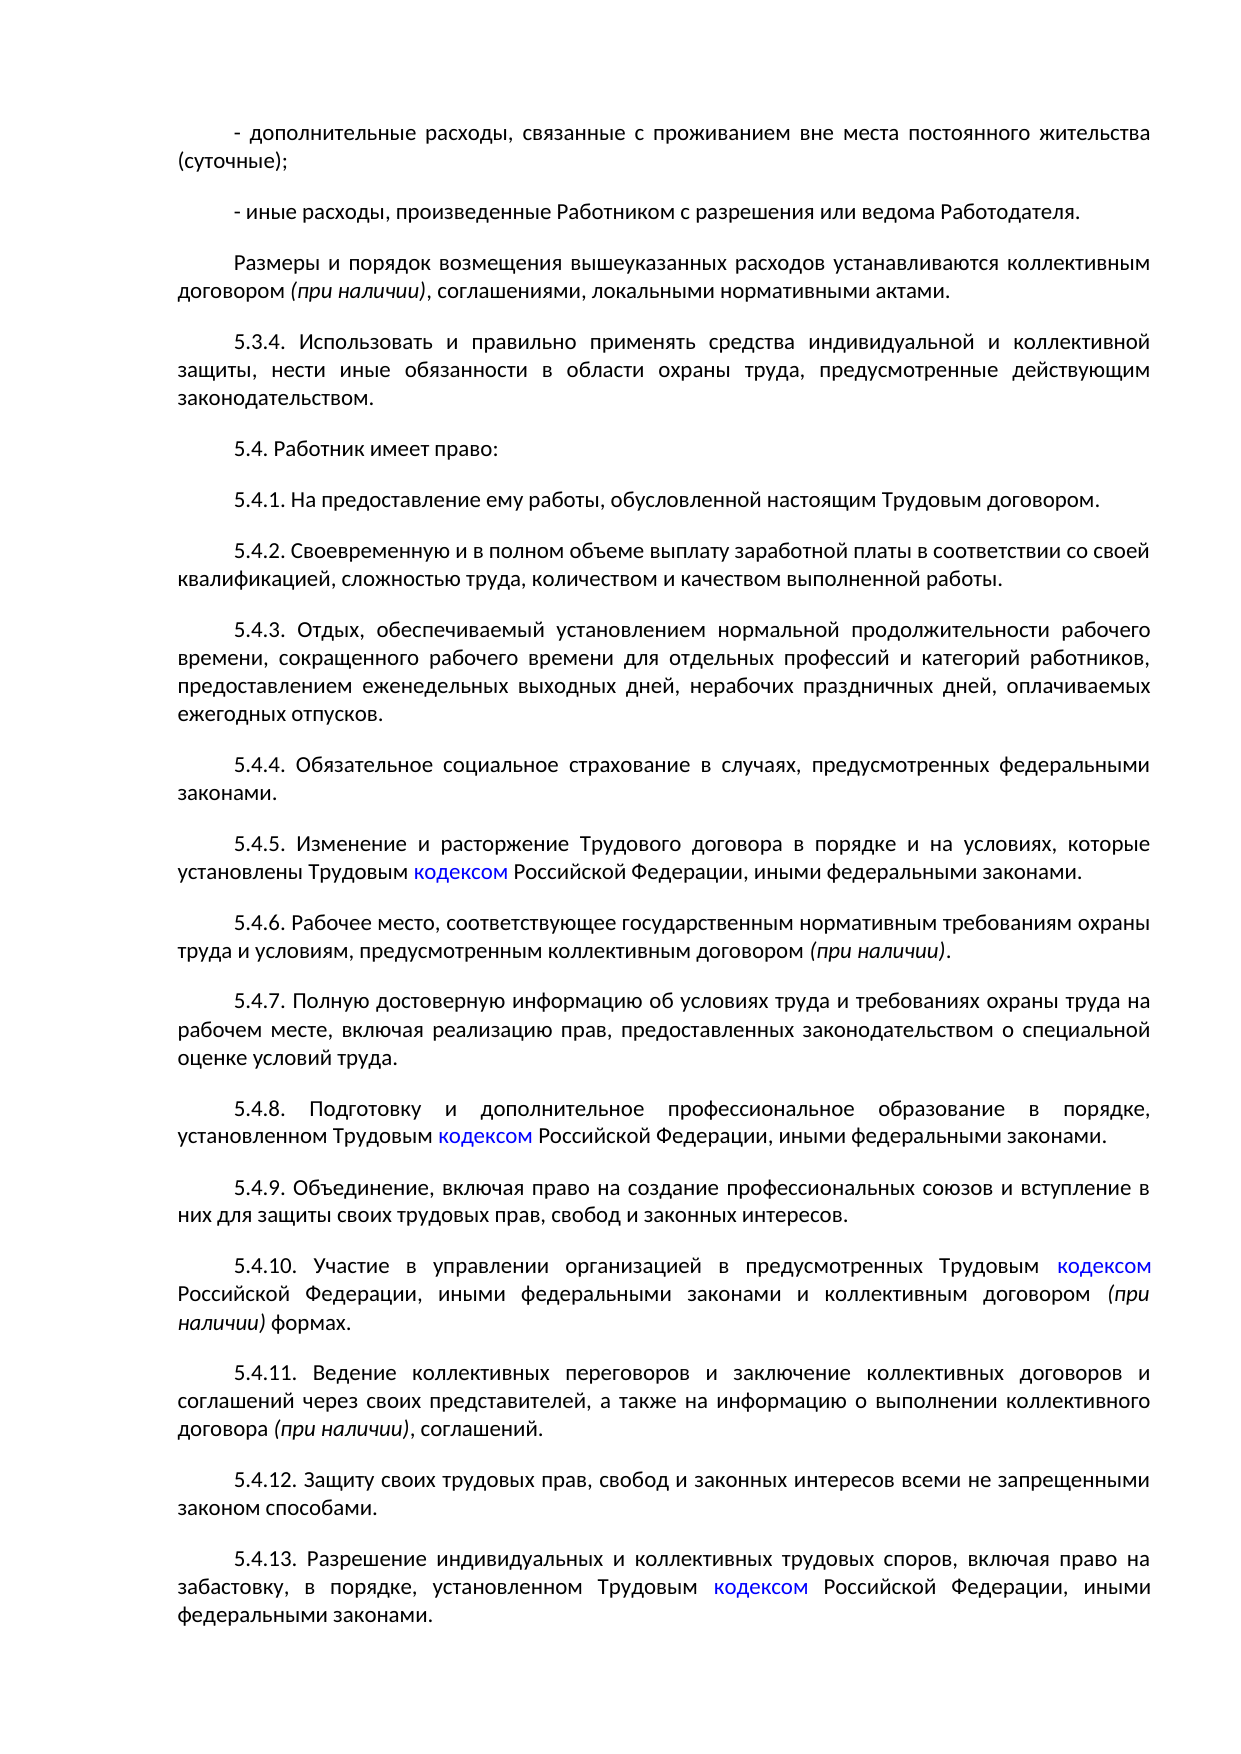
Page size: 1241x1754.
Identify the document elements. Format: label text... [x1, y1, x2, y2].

text 5.4.1. На предоставление ему работы, обусловленной настоящим Трудовым договором. [177, 485, 1152, 513]
text 5.4.3. Отдых, обеспечиваемый установлением нормальной продолжительности рабочего времени, сокращенного рабочего времени для отдельных профессий и категорий работников, предоставлением еженедельных выходных дней, нерабочих праздничных дней, оплачиваемых ежегодных отпусков. [177, 615, 1152, 727]
text 5.4.9. Объединение, включая право на создание профессиональных союзов и вступление в них для защиты своих трудовых прав, свобод и законных интересов. [177, 1173, 1152, 1229]
text 5.4.4. Обязательное социальное страхование в случаях, предусмотренных федеральными законами. [177, 750, 1152, 806]
text 5.4.6. Рабочее место, соответствующее государственным нормативным требованиям охраны труда и условиям, предусмотренным коллективным договором (при наличии). [177, 908, 1152, 964]
text 5.4.13. Разрешение индивидуальных и коллективных трудовых споров, включая право на забастовку, в порядке, установленном Трудовым кодексом Российской Федерации, иными федеральными законами. [177, 1544, 1152, 1628]
text 5.4.10. Участие в управлении организацией в предусмотренных Трудовым кодексом Российской Федерации, иными федеральными законами и коллективным договором (при наличии) формах. [177, 1252, 1152, 1336]
text 5.4.7. Полную достоверную информацию об условиях труда и требованиях охраны труда на рабочем месте, включая реализацию прав, предоставленных законодательством о специальной оценке условий труда. [177, 987, 1152, 1071]
text 5.4.12. Защиту своих трудовых прав, свобод и законных интересов всеми не запрещенными законом способами. [177, 1466, 1152, 1522]
text - иные расходы, произведенные Работником с разрешения или ведома Работодателя. [177, 197, 1152, 225]
text 5.4. Работник имеет право: [177, 434, 1152, 462]
text 5.4.8. Подготовку и дополнительное профессиональное образование в порядке, установленном Трудовым кодексом Российской Федерации, иными федеральными законами. [177, 1094, 1152, 1150]
text 5.4.5. Изменение и расторжение Трудового договора в порядке и на условиях, которые установлены Трудовым кодексом Российской Федерации, иными федеральными законами. [177, 829, 1152, 885]
text 5.4.11. Ведение коллективных переговоров и заключение коллективных договоров и соглашений через своих представителей, а также на информацию о выполнении коллективного договора (при наличии), соглашений. [177, 1358, 1152, 1443]
text Размеры и порядок возмещения вышеуказанных расходов устанавливаются коллективным договором (при наличии), соглашениями, локальными нормативными актами. [177, 248, 1152, 304]
text - дополнительные расходы, связанные с проживанием вне места постоянного жительства (суточные); [177, 118, 1152, 174]
text 5.3.4. Использовать и правильно применять средства индивидуальной и коллективной защиты, нести иные обязанности в области охраны труда, предусмотренные действующим законодательством. [177, 327, 1152, 411]
text 5.4.2. Своевременную и в полном объеме выплату заработной платы в соответствии со своей квалификацией, сложностью труда, количеством и качеством выполненной работы. [177, 536, 1152, 592]
